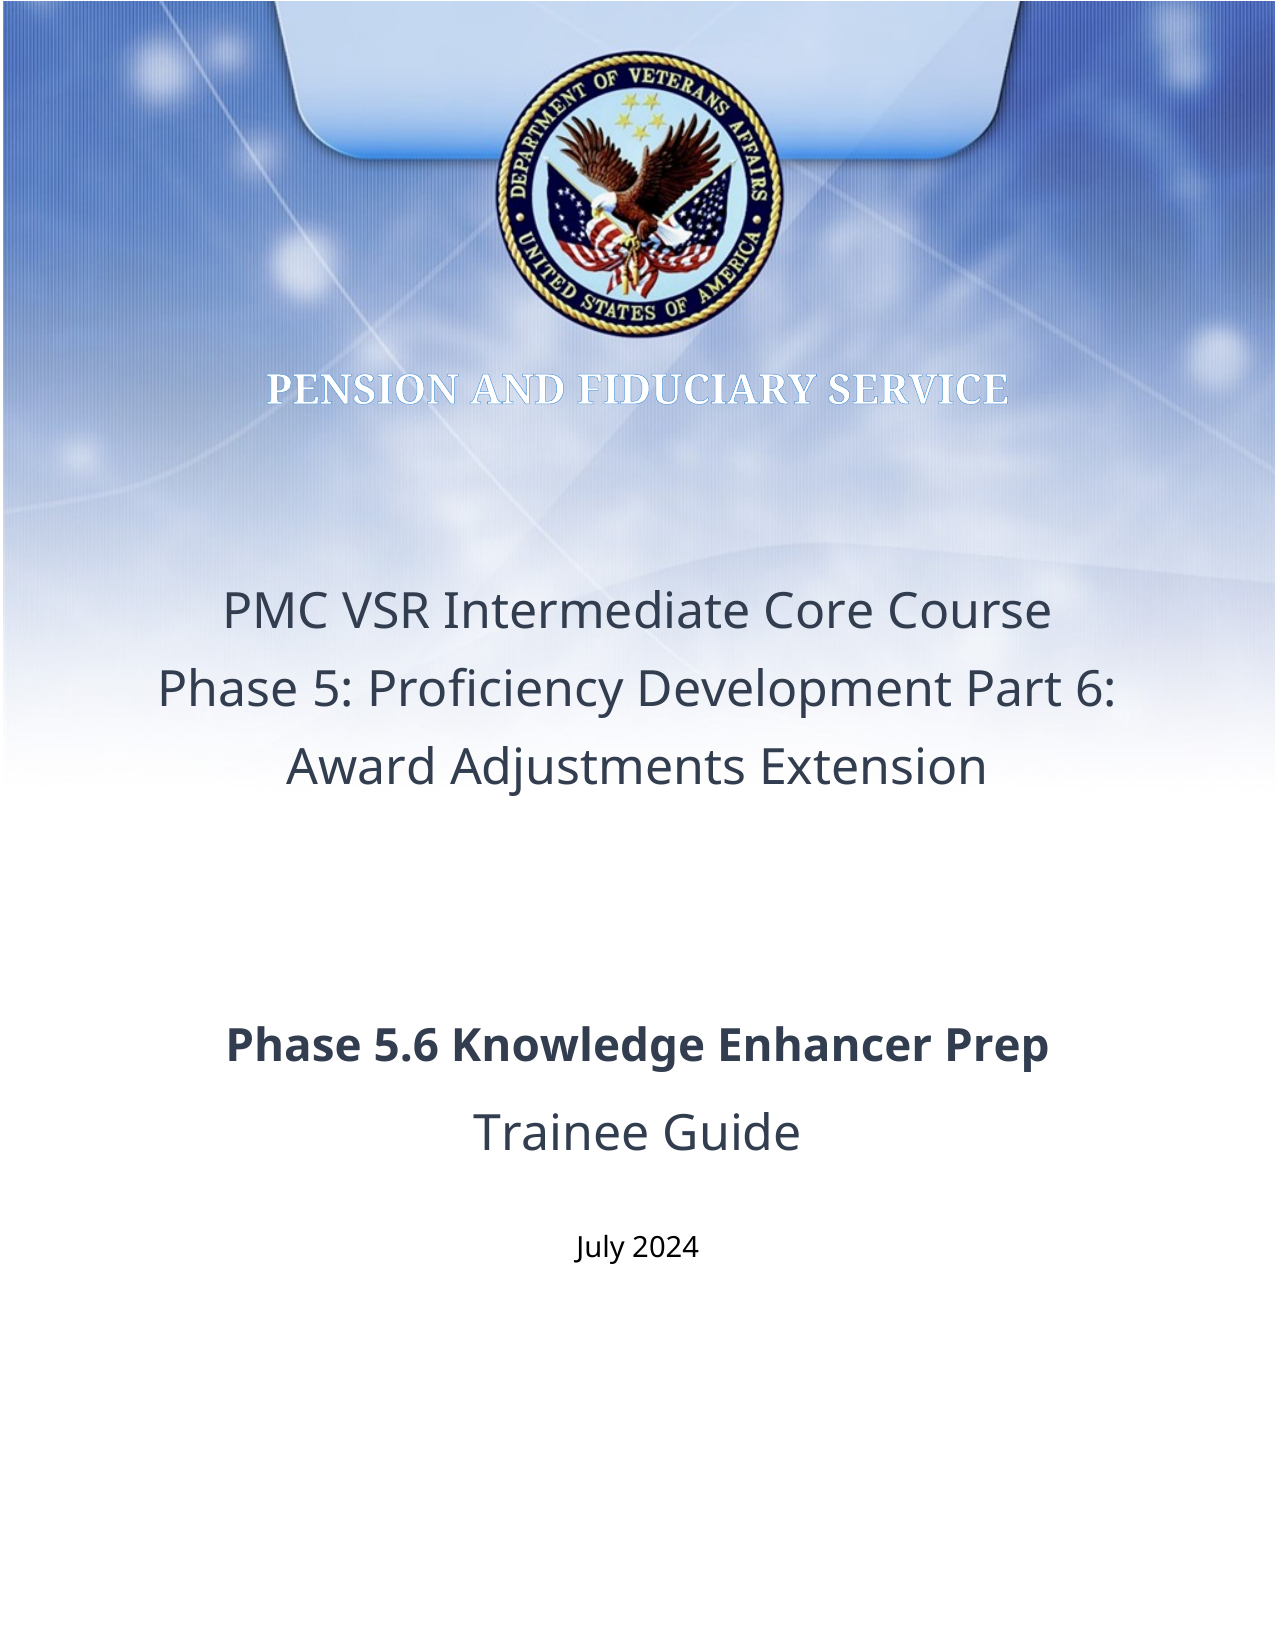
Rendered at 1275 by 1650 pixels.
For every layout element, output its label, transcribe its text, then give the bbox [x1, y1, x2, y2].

title Phase 5.6 Knowledge Enhancer Prep [150, 1013, 1125, 1075]
picture [3, 1, 1275, 959]
text PMC VSR Intermediate Core Course Phase 5: Proficiency Development Part 6: Award Adjustments Extension [150, 574, 1125, 878]
text Trainee Guide [150, 1097, 1125, 1165]
text Pension and fiduciary service [150, 359, 1125, 416]
text July 2024 [150, 1226, 1125, 1266]
